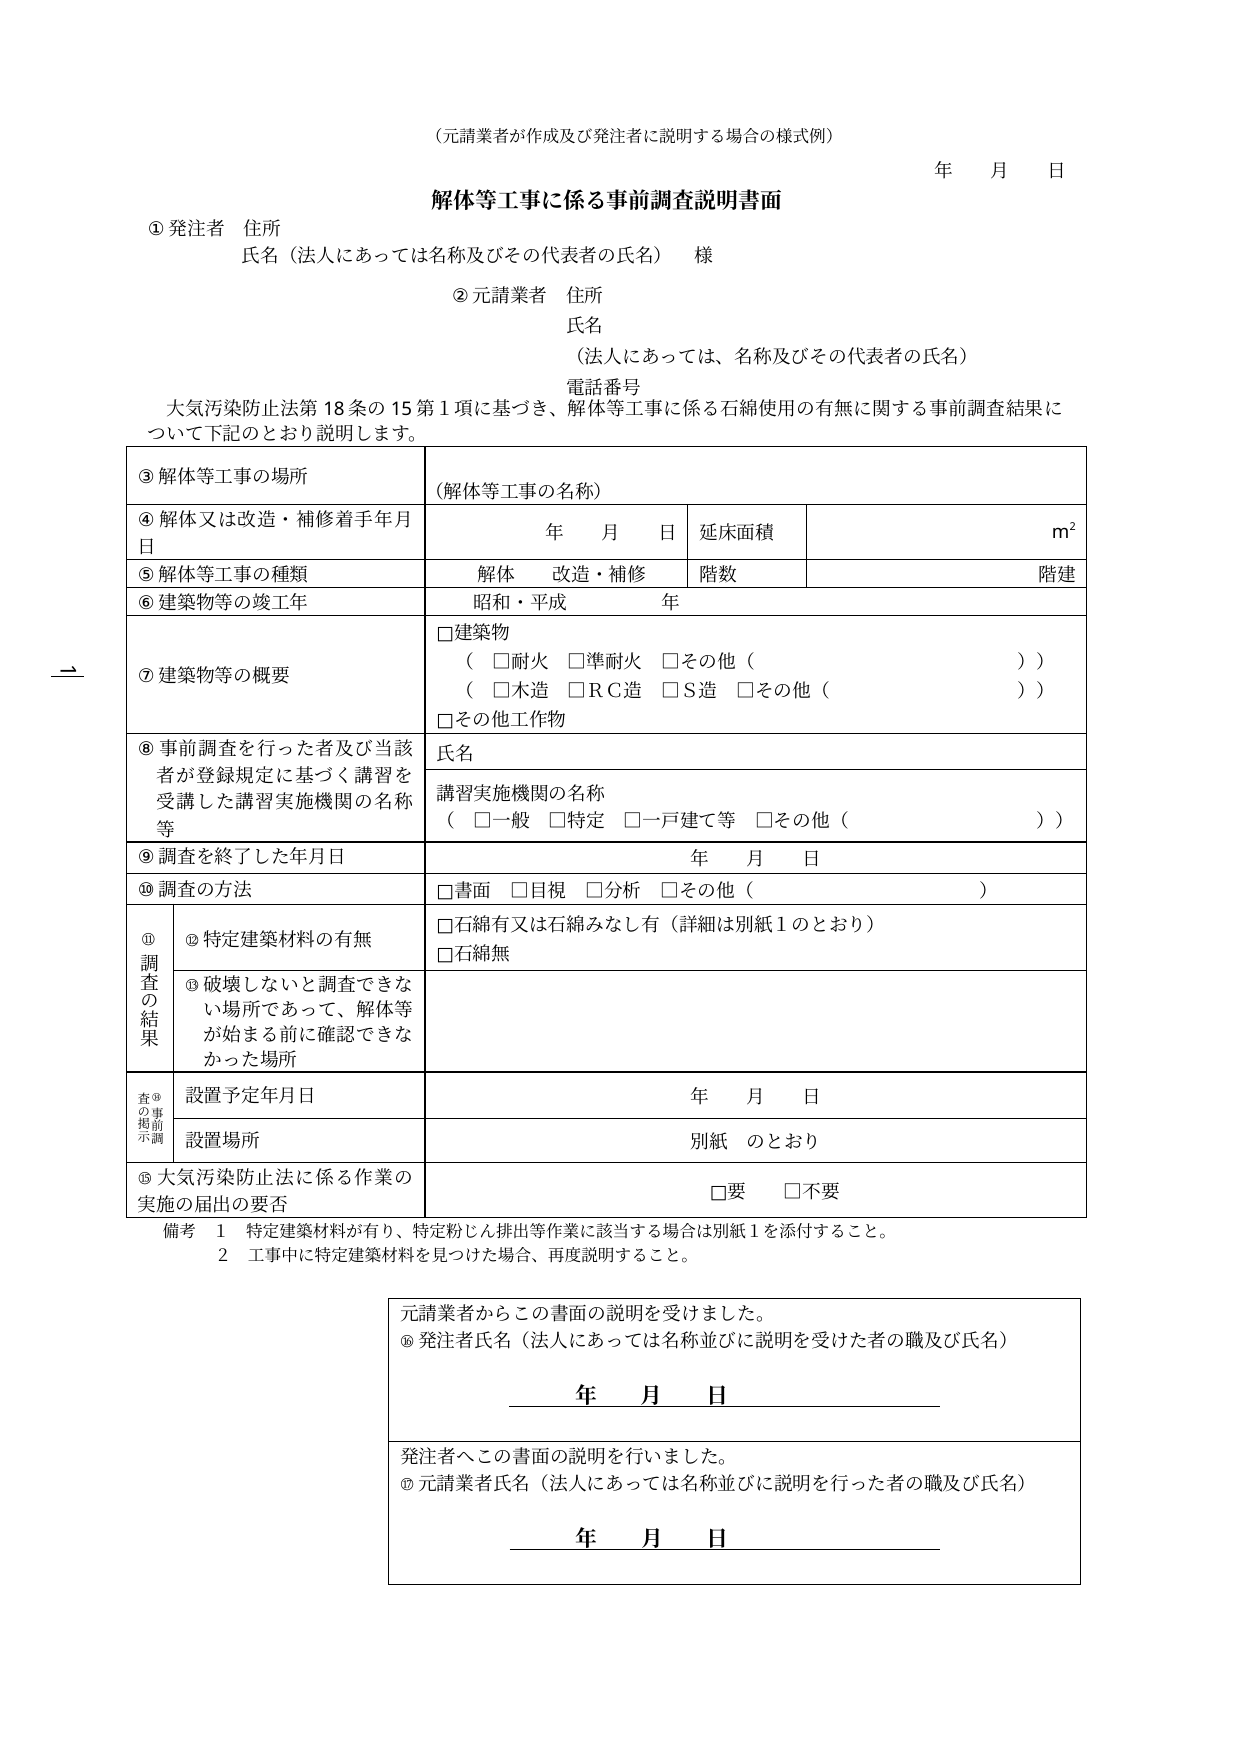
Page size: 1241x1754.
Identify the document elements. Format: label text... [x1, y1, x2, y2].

table_cell [426, 971, 1086, 1071]
table_cell 氏名 [426, 734, 1086, 769]
table_cell 年 月 日 [426, 843, 1086, 873]
table_cell 階数 [688, 560, 806, 587]
table_cell ⑮大気汚染防止法に係る作業の実施の届出の要否 [127, 1163, 424, 1217]
table_cell 発注者へこの書面の説明を行いました。 ⑰元請業者氏名（法人にあっては名称並びに説明を行った者の職及び氏名） 年 月 日 [389, 1442, 1080, 1584]
table_cell 延床面積 [688, 505, 806, 559]
table_cell 別紙 のとおり [426, 1119, 1086, 1162]
table_header 元請業者からこの書面の説明を受けました。 ⑯発注者氏名（法人にあっては名称並びに説明を受けた者の職及び氏名） 年 月 日 [389, 1299, 1080, 1441]
table_header （解体等工事の名称） [426, 447, 1086, 504]
text 備考 １ 特定建築材料が有り、特定粉じん排出等作業に該当する場合は別紙１を添付すること。 [162, 1218, 1065, 1242]
table_cell ④解体又は改造・補修着手年月日 [127, 505, 424, 559]
text 氏名（法人にあっては名称及びその代表者の氏名） 様 [148, 241, 1065, 268]
table_cell 年 月 日 [426, 505, 687, 559]
table_cell 講習実施機関の名称 （ □一般 □特定 □一戸建て等 □その他（ ）） [426, 770, 1086, 841]
table_cell 昭和・平成 年 [426, 588, 1086, 615]
table_cell 設置場所 [174, 1119, 424, 1162]
table_cell 階建 [807, 560, 1086, 587]
table_cell ⑧事前調査を行った者及び当該者が登録規定に基づく講習を受講した講習実施機関の名称等 [127, 734, 424, 841]
table_cell ⑥建築物等の竣工年 [127, 588, 424, 615]
table_cell □石綿有又は石綿みなし有（詳細は別紙１のとおり） □石綿無 [426, 905, 1086, 970]
text ２ 工事中に特定建築材料を見つけた場合、再度説明すること。 [148, 1242, 1065, 1266]
table_cell 設置予定年月日 [174, 1073, 424, 1118]
table_cell m2 [807, 505, 1086, 559]
table_cell ⑫特定建築材料の有無 [174, 905, 424, 970]
text ①発注者 住所 [148, 214, 1065, 241]
table_cell 解体 改造・補修 [426, 560, 687, 587]
text 解体等工事に係る事前調査説明書面 [148, 183, 1065, 214]
table_cell 年 月 日 [426, 1073, 1086, 1118]
table_cell ⑦建築物等の概要 [127, 616, 424, 732]
table_cell ⑤解体等工事の種類 [127, 560, 424, 587]
table_cell ⑩調査の方法 [127, 874, 424, 903]
text 年 月 日 [148, 156, 1065, 183]
table_cell ⑨調査を終了した年月日 [127, 843, 424, 873]
table_cell ⑬破壊しないと調査できない場所であって、解体等が始まる前に確認できなかった場所 [174, 971, 424, 1071]
table_cell ⑪調査の結果 [127, 905, 173, 1071]
table_cell □書面 □目視 □分析 □その他（ ） [426, 874, 1086, 903]
table_cell ⑭事前調査の掲示 [127, 1073, 173, 1162]
table_cell □建築物 （ □耐火 □準耐火 □その他（ ）） （ □木造 □ＲＣ造 □Ｓ造 □その他（ ）） □その他工作物 [426, 616, 1086, 732]
table_cell □要 □不要 [426, 1163, 1086, 1217]
table_header ③解体等工事の場所 [127, 447, 424, 504]
text 大気汚染防止法第18条の15第１項に基づき、解体等工事に係る石綿使用の有無に関する事前調査結果について下記のとおり説明します。 [148, 396, 1065, 446]
